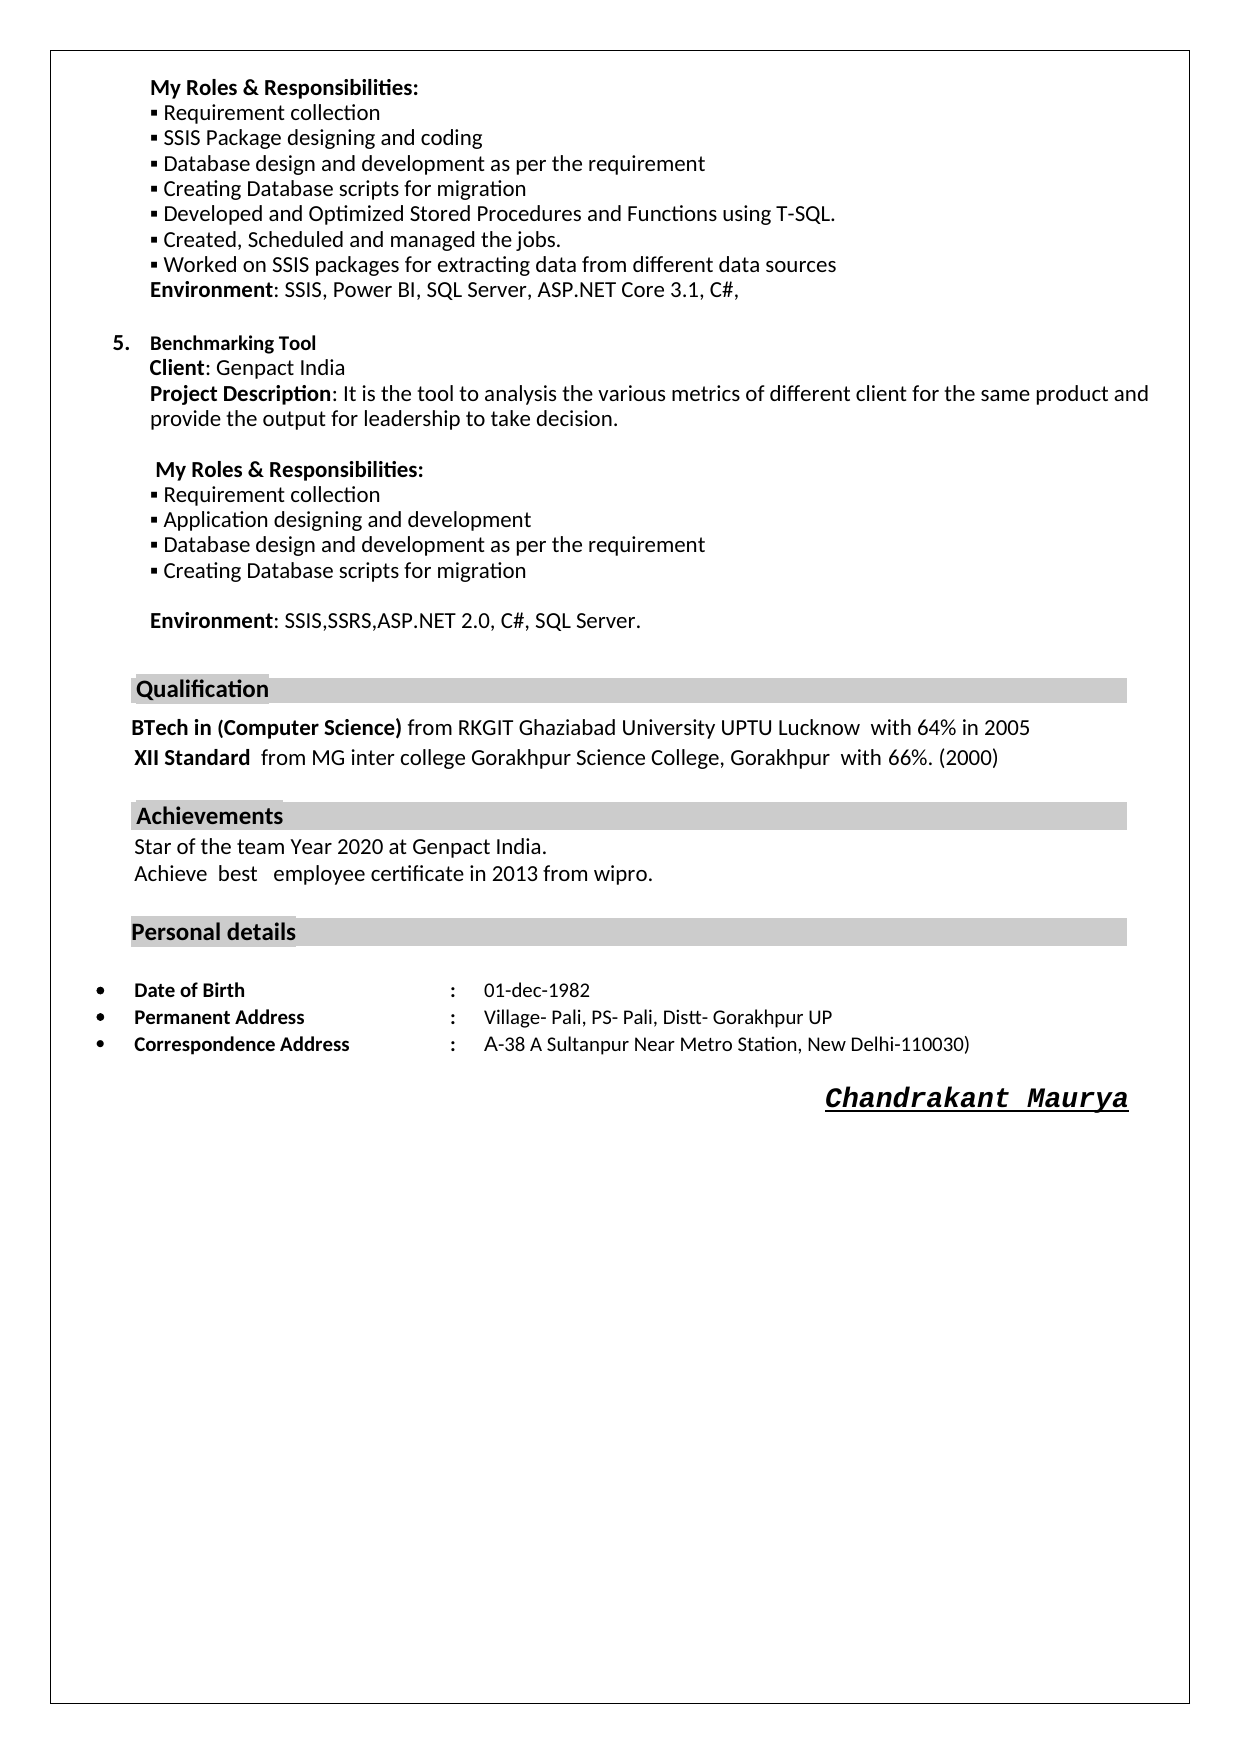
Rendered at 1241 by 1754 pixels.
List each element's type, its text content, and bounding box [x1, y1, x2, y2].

text ▪ SSIS Package designing and coding [150, 126, 1165, 151]
text My Roles & Responsibilities: [150, 457, 1165, 482]
text ▪ Worked on SSIS packages for extracting data from different data sources [150, 252, 1165, 277]
list Correspondence Address : A-38 A Sultanpur Near Metro Station, New Delhi-110030) [97, 1030, 1165, 1056]
text Project Description: It is the tool to analysis the various metrics of different client for the same product and provide the output for leadership to take decision. [150, 381, 1165, 431]
text ▪ Developed and Optimized Stored Procedures and Functions using T-SQL. [150, 202, 1165, 227]
text ▪ Database design and development as per the requirement [150, 151, 1165, 176]
text ▪ Requirement collection [150, 482, 1165, 507]
text ▪ Requirement collection [150, 100, 1165, 126]
text Client: Genpact India [134, 356, 1165, 381]
text Chandrakant Maurya [825, 1084, 1165, 1116]
text XII Standard from MG inter college Gorakhpur Science College, Gorakhpur with 66%. (2000) [134, 743, 1165, 771]
list Star of the team Year 2020 at Genpact India. [134, 833, 1165, 859]
text Environment: SSIS, Power BI, SQL Server, ASP.NET Core 3.1, C#, [150, 277, 1165, 303]
list Achieve best employee certificate in 2013 from wipro. [134, 859, 1165, 887]
text ▪ Created, Scheduled and managed the jobs. [150, 227, 1165, 252]
text ▪ Application designing and development [150, 507, 1165, 533]
text ▪ Creating Database scripts for migration [150, 176, 1165, 202]
list Date of Birth : 01-dec-1982 [97, 977, 1165, 1003]
list Permanent Address : Village- Pali, PS- Pali, Distt- Gorakhpur UP [97, 1003, 1165, 1030]
text ▪ Database design and development as per the requirement [150, 533, 1165, 558]
text ▪ Creating Database scripts for migration [150, 558, 1165, 583]
text Environment: SSIS,SSRS,ASP.NET 2.0, C#, SQL Server. [150, 609, 1165, 634]
list Benchmarking Tool [112, 330, 1165, 356]
text My Roles & Responsibilities: [150, 75, 1165, 100]
text BTech in (Computer Science) from RKGIT Ghaziabad University UPTU Lucknow with 64% in 2005 [131, 713, 1110, 741]
